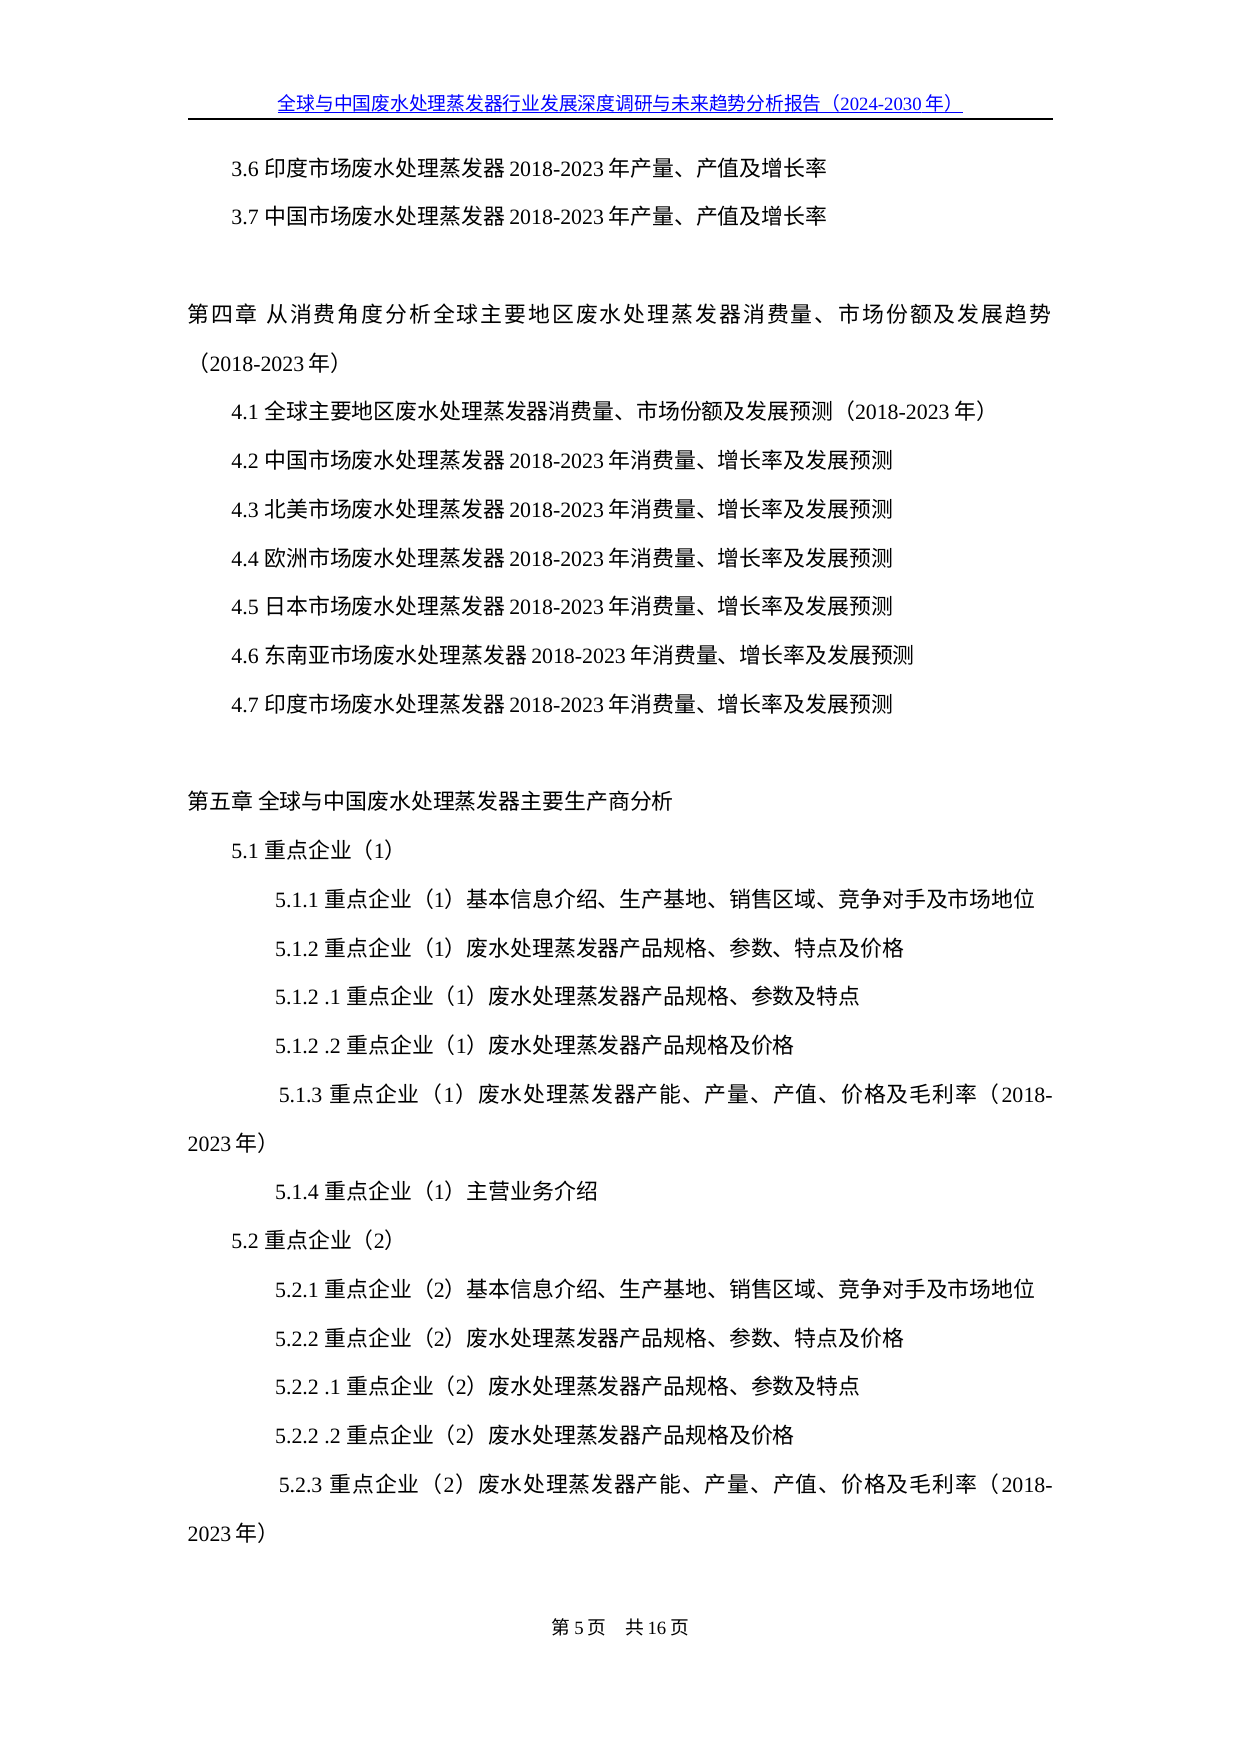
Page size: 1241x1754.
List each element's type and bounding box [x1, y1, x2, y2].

text [187, 150, 1053, 1548]
